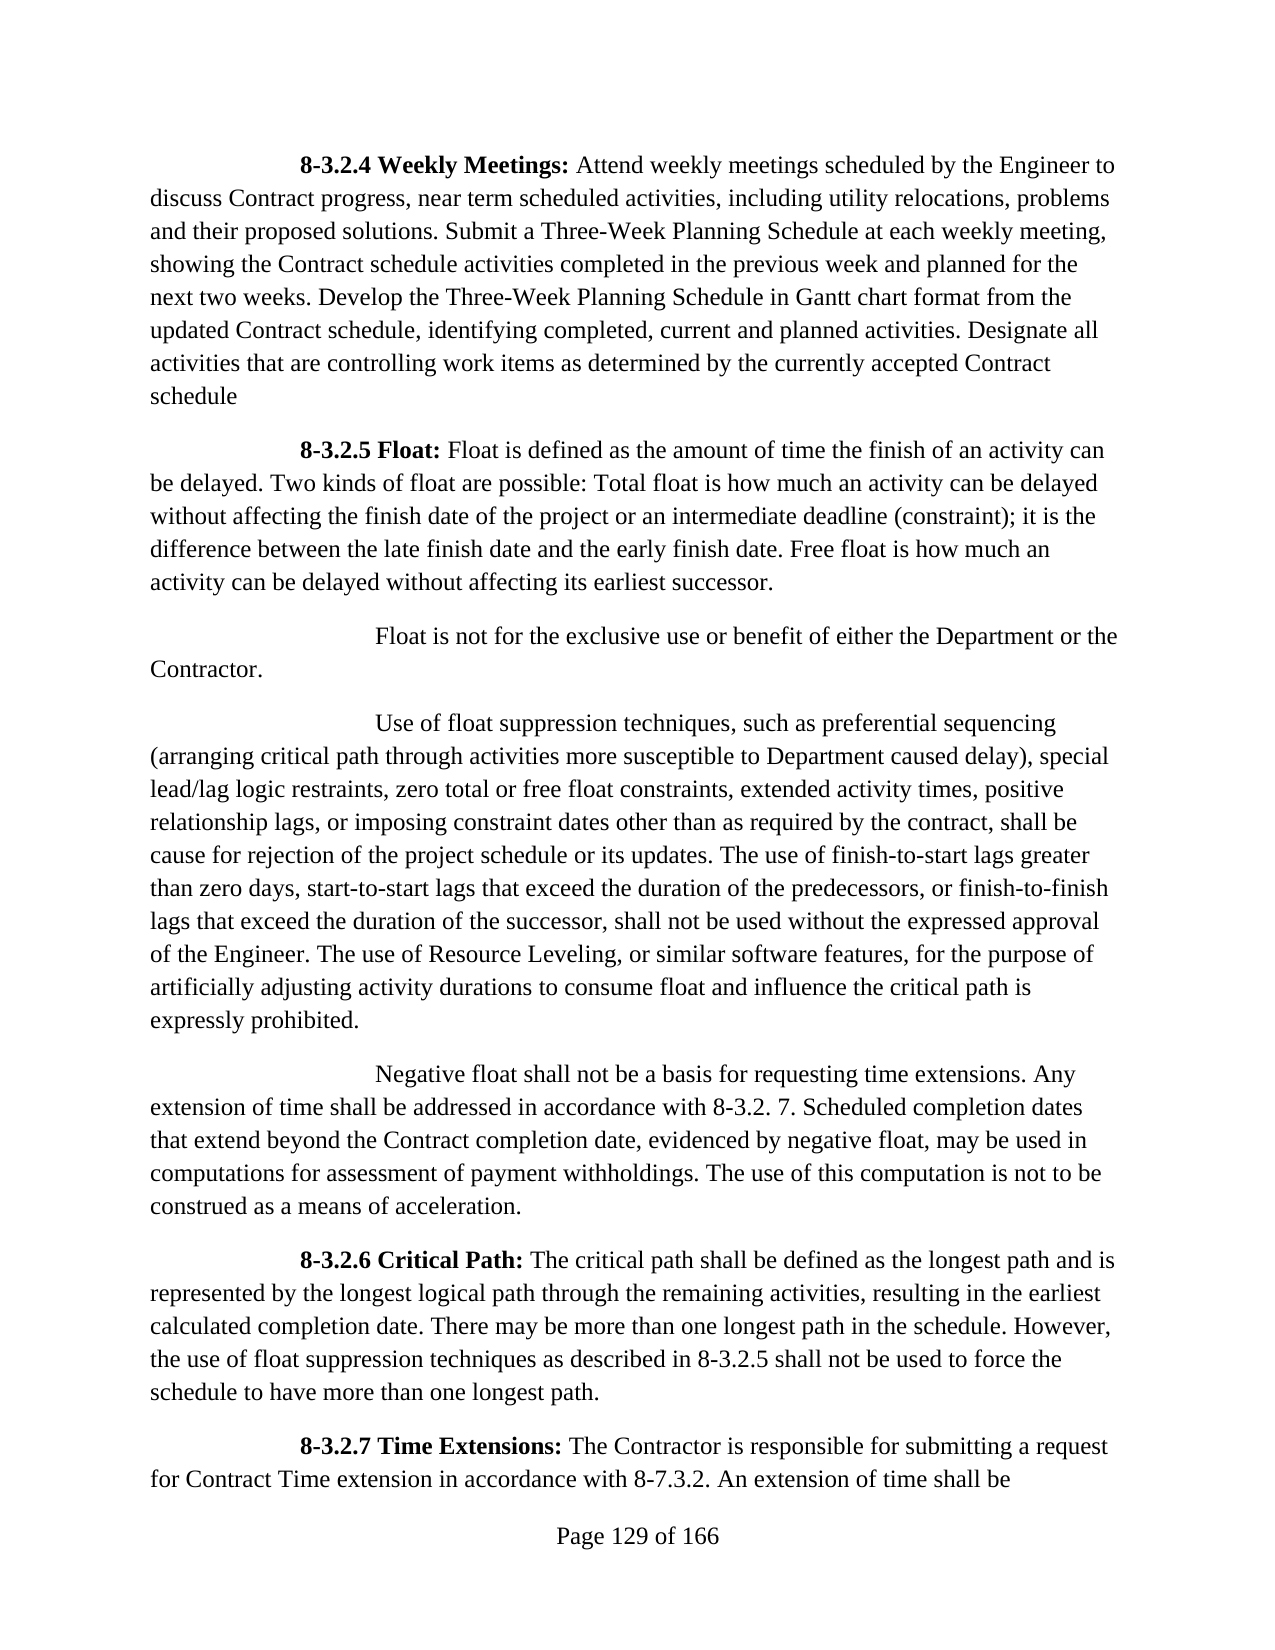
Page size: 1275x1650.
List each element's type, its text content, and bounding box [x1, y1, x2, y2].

text 8-3.2.4 Weekly Meetings: Attend weekly meetings scheduled by the Engineer to discuss Contract progress, near term scheduled activities, including utility relocations, problems and their proposed solutions. Submit a Three-Week Planning Schedule at each weekly meeting, showing the Contract schedule activities completed in the previous week and planned for the next two weeks. Develop the Three-Week Planning Schedule in Gantt chart format from the updated Contract schedule, identifying completed, current and planned activities. Designate all activities that are controlling work items as determined by the currently accepted Contract schedule [150, 150, 1125, 410]
text Use of float suppression techniques, such as preferential sequencing (arranging critical path through activities more susceptible to Department caused delay), special lead/lag logic restraints, zero total or free float constraints, extended activity times, positive relationship lags, or imposing constraint dates other than as required by the contract, shall be cause for rejection of the project schedule or its updates. The use of finish-to-start lags greater than zero days, start-to-start lags that exceed the duration of the predecessors, or finish-to-finish lags that exceed the duration of the successor, shall not be used without the expressed approval of the Engineer. The use of Resource Leveling, or similar software features, for the purpose of artificially adjusting activity durations to consume float and influence the critical path is expressly prohibited. [150, 708, 1125, 1034]
text Negative float shall not be a basis for requesting time extensions. Any extension of time shall be addressed in accordance with 8-3.2. 7. Scheduled completion dates that extend beyond the Contract completion date, evidenced by negative float, may be used in computations for assessment of payment withholdings. The use of this computation is not to be construed as a means of acceleration. [150, 1059, 1125, 1220]
text 8-3.2.6 Critical Path: The critical path shall be defined as the longest path and is represented by the longest logical path through the remaining activities, resulting in the earliest calculated completion date. There may be more than one longest path in the schedule. However, the use of float suppression techniques as described in 8-3.2.5 shall not be used to force the schedule to have more than one longest path. [150, 1245, 1125, 1406]
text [150, 1431, 1125, 1492]
text Float is not for the exclusive use or benefit of either the Department or the Contractor. [150, 621, 1125, 683]
text 8-3.2.5 Float: Float is defined as the amount of time the finish of an activity can be delayed. Two kinds of float are possible: Total float is how much an activity can be delayed without affecting the finish date of the project or an intermediate deadline (constraint); it is the difference between the late finish date and the early finish date. Free float is how much an activity can be delayed without affecting its earliest successor. [150, 435, 1125, 596]
